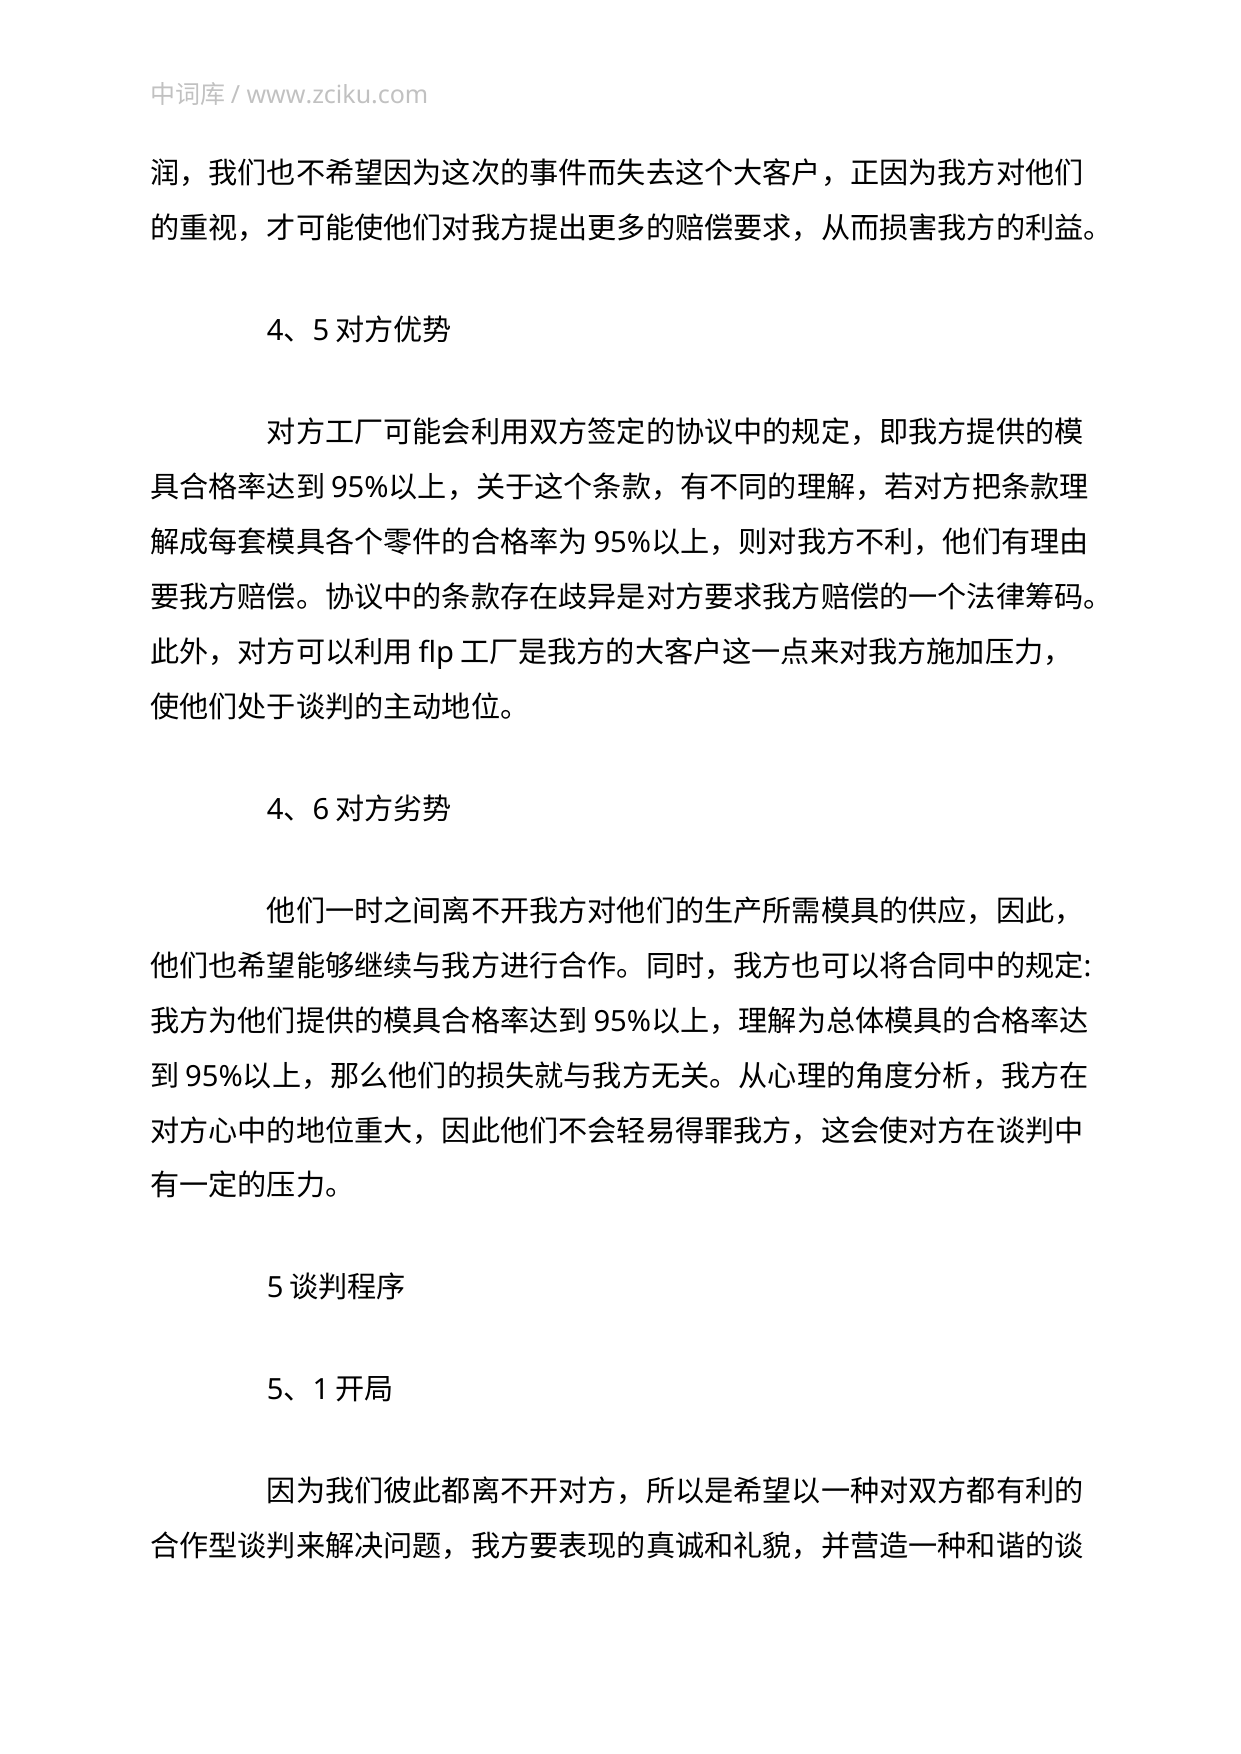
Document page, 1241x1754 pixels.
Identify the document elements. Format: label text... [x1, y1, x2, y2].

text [150, 1468, 1090, 1565]
text 4、6对方劣势 [150, 785, 1090, 828]
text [150, 150, 1090, 247]
text 对方工厂可能会利用双方签定的协议中的规定，即我方提供的模具合格率达到95%以上，关于这个条款，有不同的理解，若对方把条款理解成每套模具各个零件的合格率为95%以上，则对我方不利，他们有理由要我方赔偿。协议中的条款存在歧异是对方要求我方赔偿的一个法律筹码。此外，对方可以利用flp工厂是我方的大客户这一点来对我方施加压力，使他们处于谈判的主动地位。 [150, 409, 1090, 726]
text 他们一时之间离不开我方对他们的生产所需模具的供应，因此，他们也希望能够继续与我方进行合作。同时，我方也可以将合同中的规定:我方为他们提供的模具合格率达到95%以上，理解为总体模具的合格率达到95%以上，那么他们的损失就与我方无关。从心理的角度分析，我方在对方心中的地位重大，因此他们不会轻易得罪我方，这会使对方在谈判中有一定的压力。 [150, 887, 1090, 1204]
text 5谈判程序 [150, 1264, 1090, 1306]
text 4、5对方优势 [150, 307, 1090, 349]
text 5、1开局 [150, 1366, 1090, 1408]
